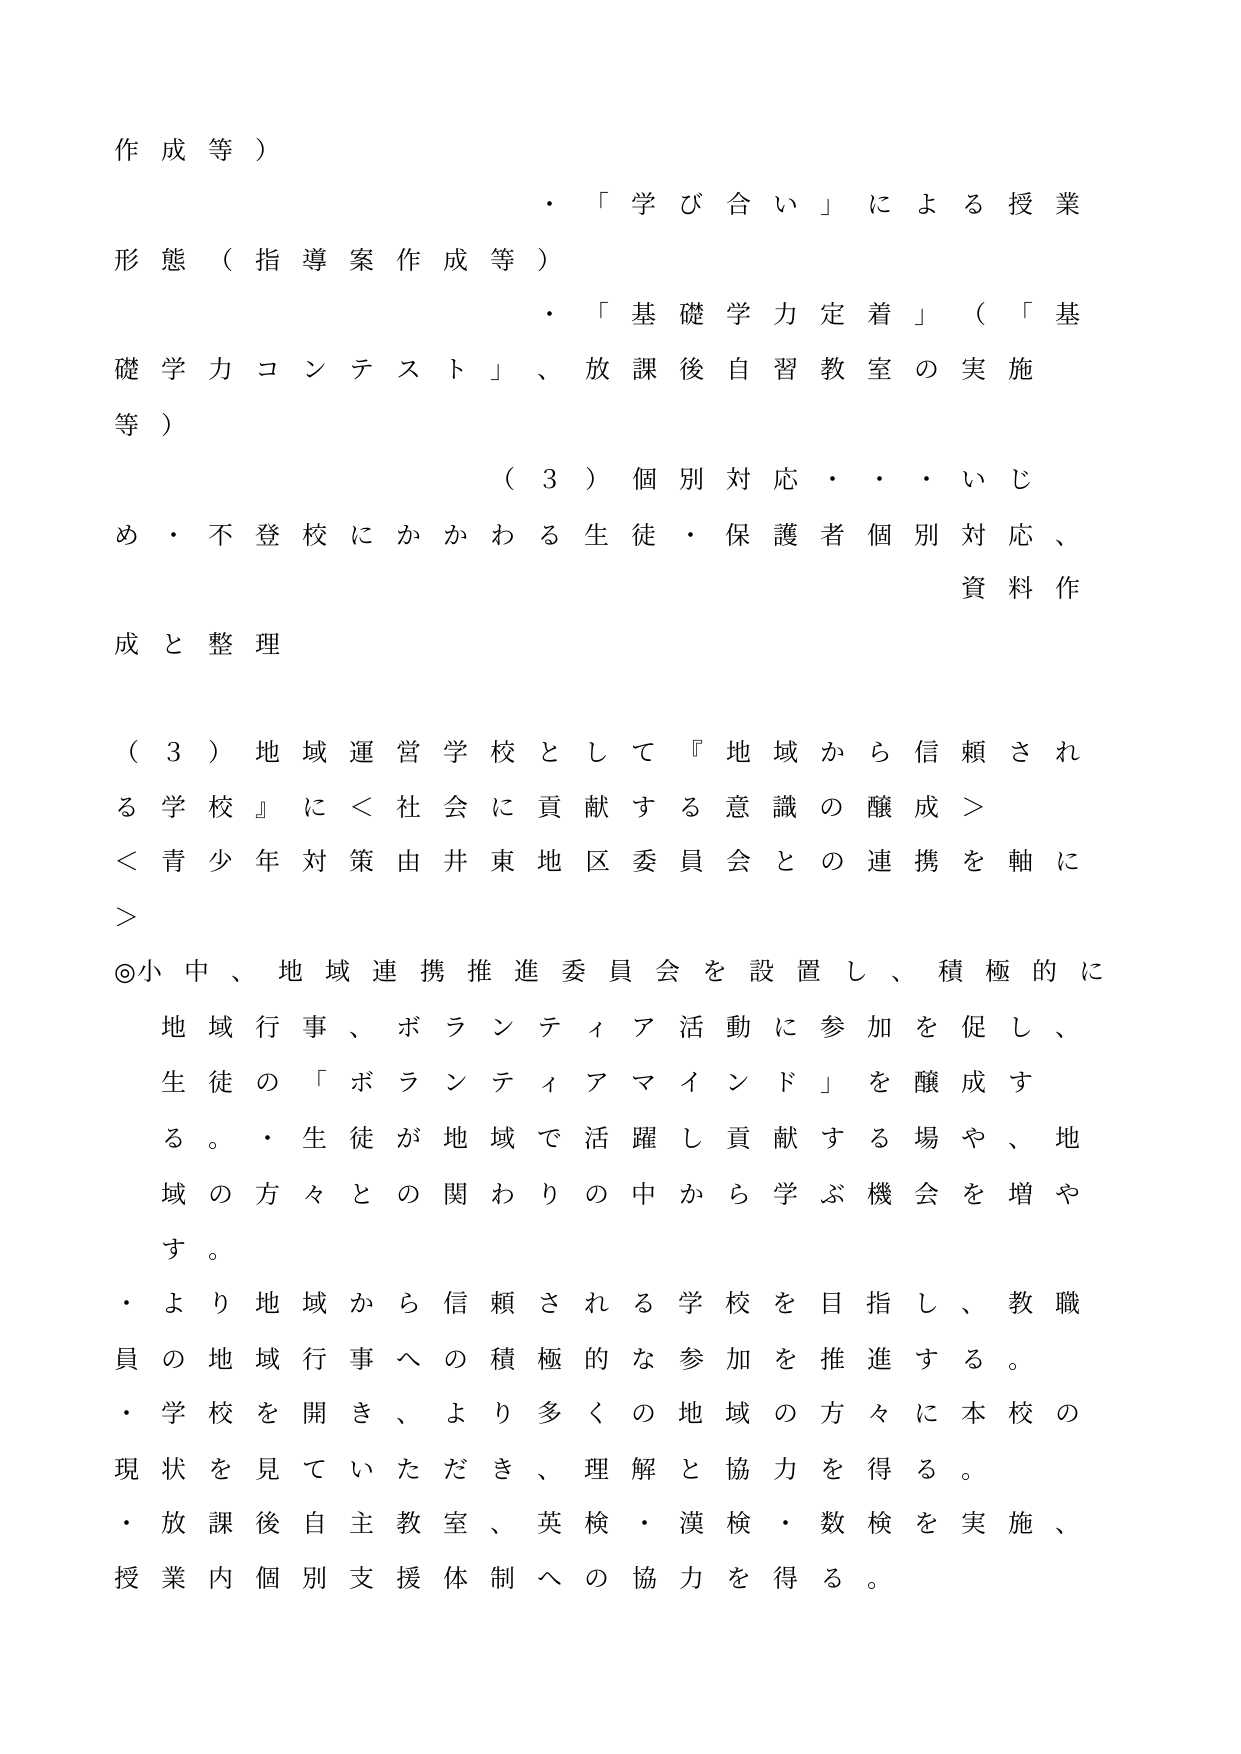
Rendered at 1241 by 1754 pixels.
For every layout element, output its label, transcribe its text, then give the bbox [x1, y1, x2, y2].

text ・学校を開き、より多くの地域の方々に本校の現状を見ていただき、理解と協力を得る。 [114, 1387, 1126, 1492]
text ＜青少年対策由井東地区委員会との連携を軸に＞ [114, 836, 1126, 940]
text ・より地域から信頼される学校を目指し、教職員の地域行事への積極的な参加を推進する。 [114, 1278, 1126, 1382]
text ・放課後自主教室、英検・漢検・数検を実施、授業内個別支援体制への協力を得る。 [114, 1497, 1126, 1601]
text （３）個別対応・・・いじめ・不登校にかかわる生徒・保護者個別対応、 [114, 453, 1126, 558]
text （３）地域運営学校として『地域から信頼される学校』に＜社会に貢献する意識の醸成＞ [114, 726, 1126, 830]
text ・「基礎学力定着」（「基礎学力コンテスト」、放課後自習教室の実施等） [114, 288, 1126, 448]
text 資料作成と整理 [114, 563, 1126, 667]
text ・「学び合い」による授業形態（指導案作成等） [114, 178, 1126, 283]
text ◎小中、地域連携推進委員会を設置し、積極的に地域行事、ボランティア活動に参加を促し、生徒の「ボランティアマインド」を醸成する。・生徒が地域で活躍し貢献する場や、地域の方々との関わりの中から学ぶ機会を増やす。 [114, 945, 1126, 1272]
text ・道徳・特別活動（指導案作成等） [114, 124, 1126, 173]
